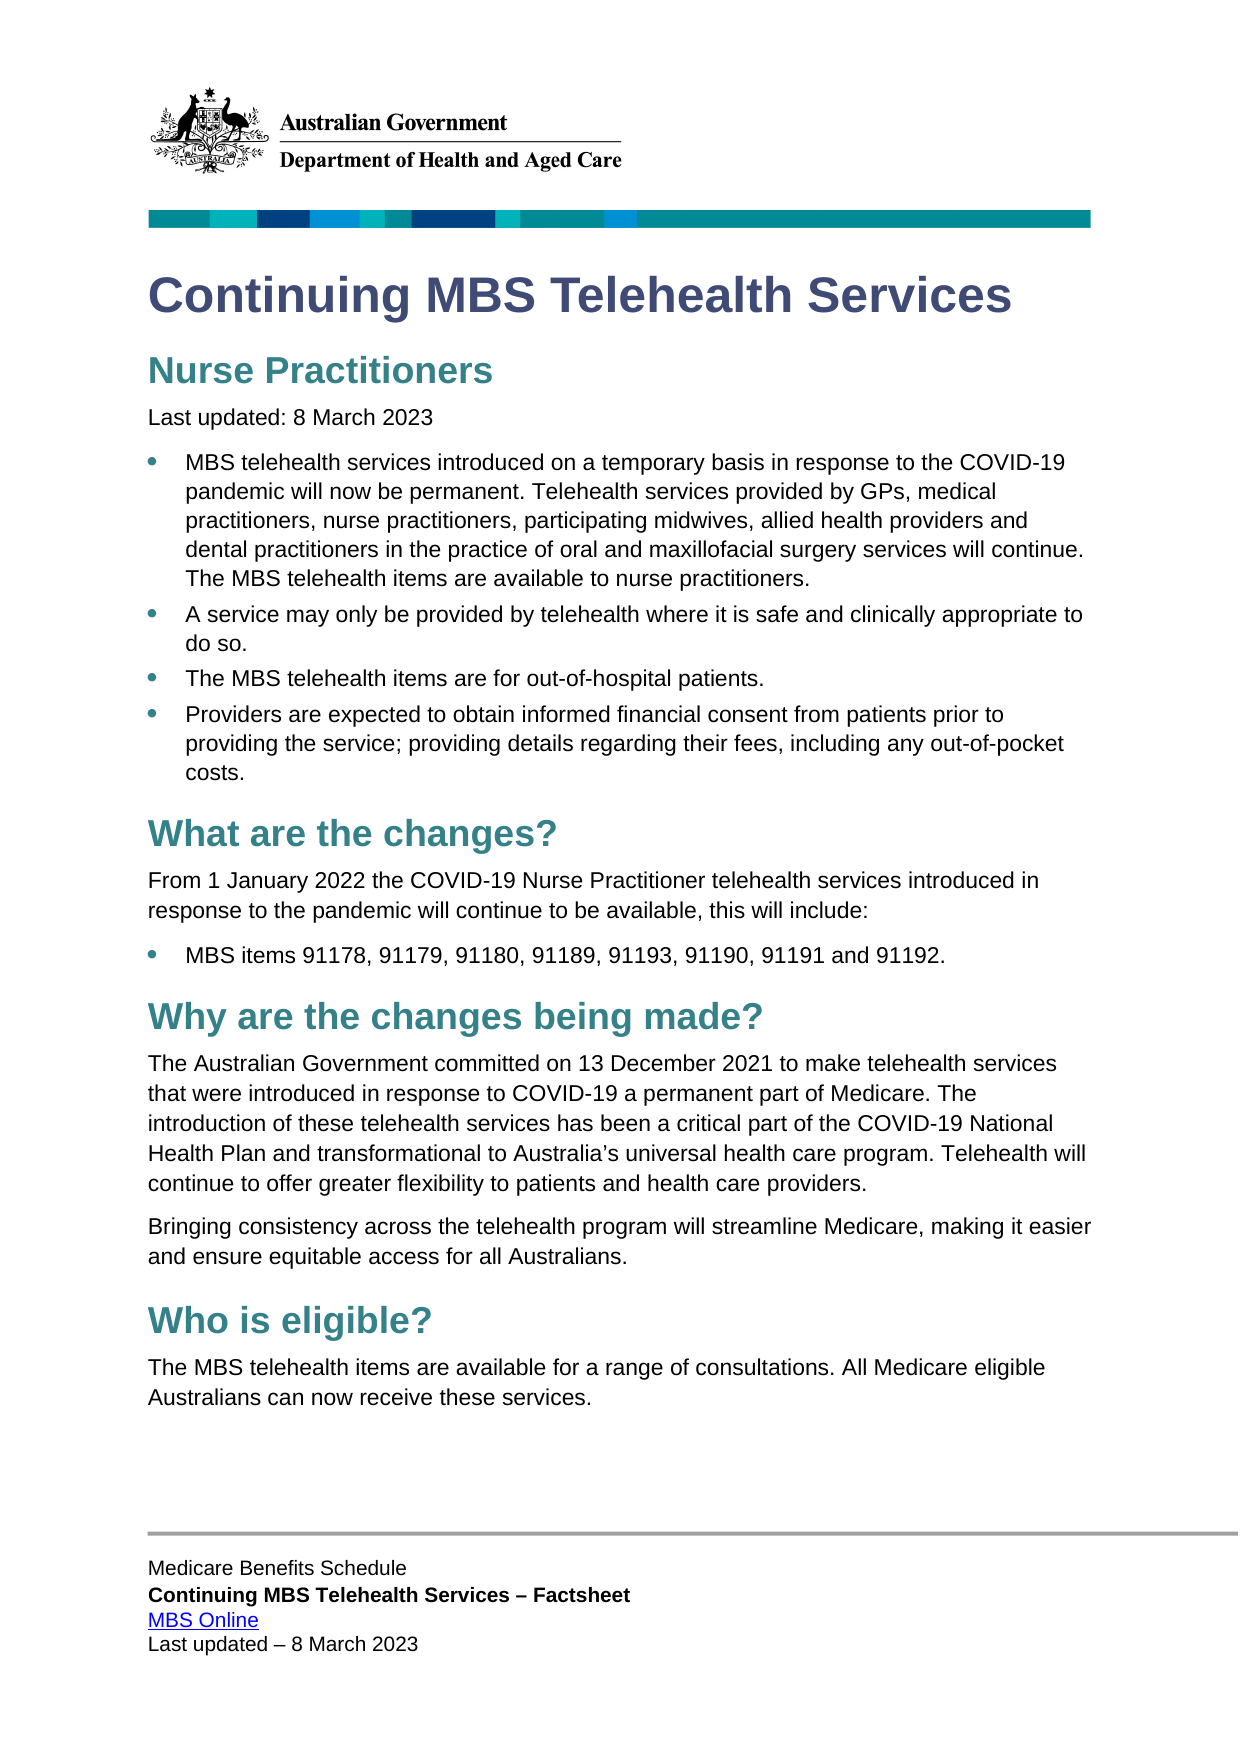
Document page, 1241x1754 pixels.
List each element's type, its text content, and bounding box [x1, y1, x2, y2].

subtitle Why are the changes being made? [148, 994, 1092, 1037]
list A service may only be provided by telehealth where it is safe and clinically appropriate to do so. [148, 599, 1092, 657]
subtitle Who is eligible? [148, 1298, 1092, 1342]
title Continuing MBS Telehealth Services [148, 266, 1092, 323]
text The Australian Government committed on 13 December 2021 to make telehealth services that were introduced in response to COVID-19 a permanent part of Medicare. The introduction of these telehealth services has been a critical part of the COVID-19 National Health Plan and transformational to Australia’s universal health care program. Telehealth will continue to offer greater flexibility to patients and health care providers. [148, 1049, 1092, 1197]
list MBS items 91178, 91179, 91180, 91189, 91193, 91190, 91191 and 91192. [148, 940, 1092, 969]
subtitle What are the changes? [148, 811, 1092, 854]
picture [147, 87, 1093, 229]
text Last updated: 8 March 2023 [148, 404, 1092, 430]
text From 1 January 2022 the COVID-19 Nurse Practitioner telehealth services introduced in response to the pandemic will continue to be available, this will include: [148, 867, 1092, 923]
list Providers are expected to obtain informed financial consent from patients prior to providing the service; providing details regarding their fees, including any out-of-pocket costs. [148, 699, 1092, 786]
subtitle Nurse Practitioners [148, 348, 1092, 391]
text The MBS telehealth items are available for a range of consultations. All Medicare eligible Australians can now receive these services. [148, 1354, 1092, 1411]
list The MBS telehealth items are for out-of-hospital patients. [148, 663, 1092, 692]
text Bringing consistency across the telehealth program will streamline Medicare, making it easier and ensure equitable access for all Australians. [148, 1213, 1092, 1270]
list MBS telehealth services introduced on a temporary basis in response to the COVID-19 pandemic will now be permanent. Telehealth services provided by GPs, medical practitioners, nurse practitioners, participating midwives, allied health providers and dental practitioners in the practice of oral and maxillofacial surgery services will continue. The MBS telehealth items are available to nurse practitioners. [148, 447, 1092, 592]
